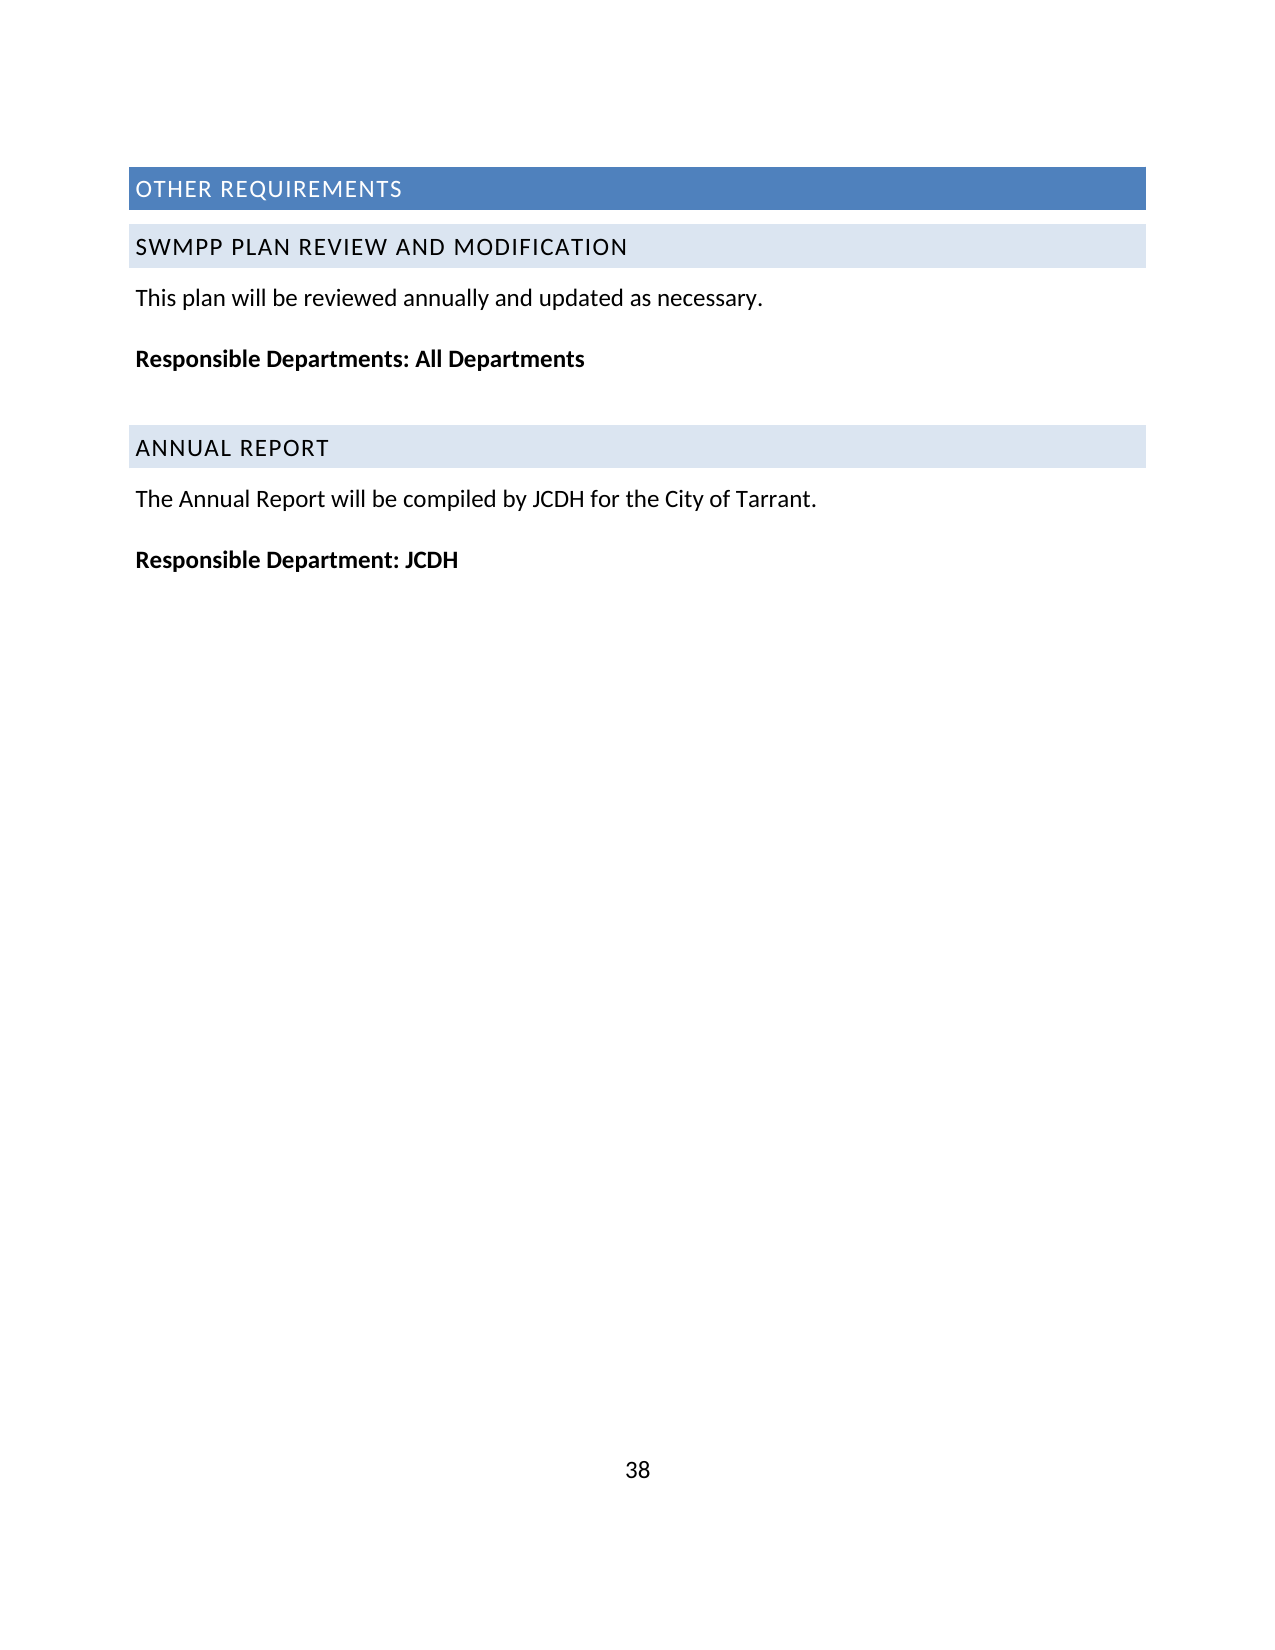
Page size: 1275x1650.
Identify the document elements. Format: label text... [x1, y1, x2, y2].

text This plan will be reviewed annually and updated as necessary. [135, 282, 1139, 313]
subtitle Annual Report [135, 432, 1139, 462]
subtitle Other Requirements [135, 173, 1139, 203]
text Responsible Departments: All Departments [135, 343, 1139, 374]
subtitle SWMPP Plan Review and Modification [135, 231, 1139, 261]
text Responsible Department: JCDH [135, 544, 1139, 575]
text The Annual Report will be compiled by JCDH for the City of Tarrant. [135, 483, 1139, 514]
